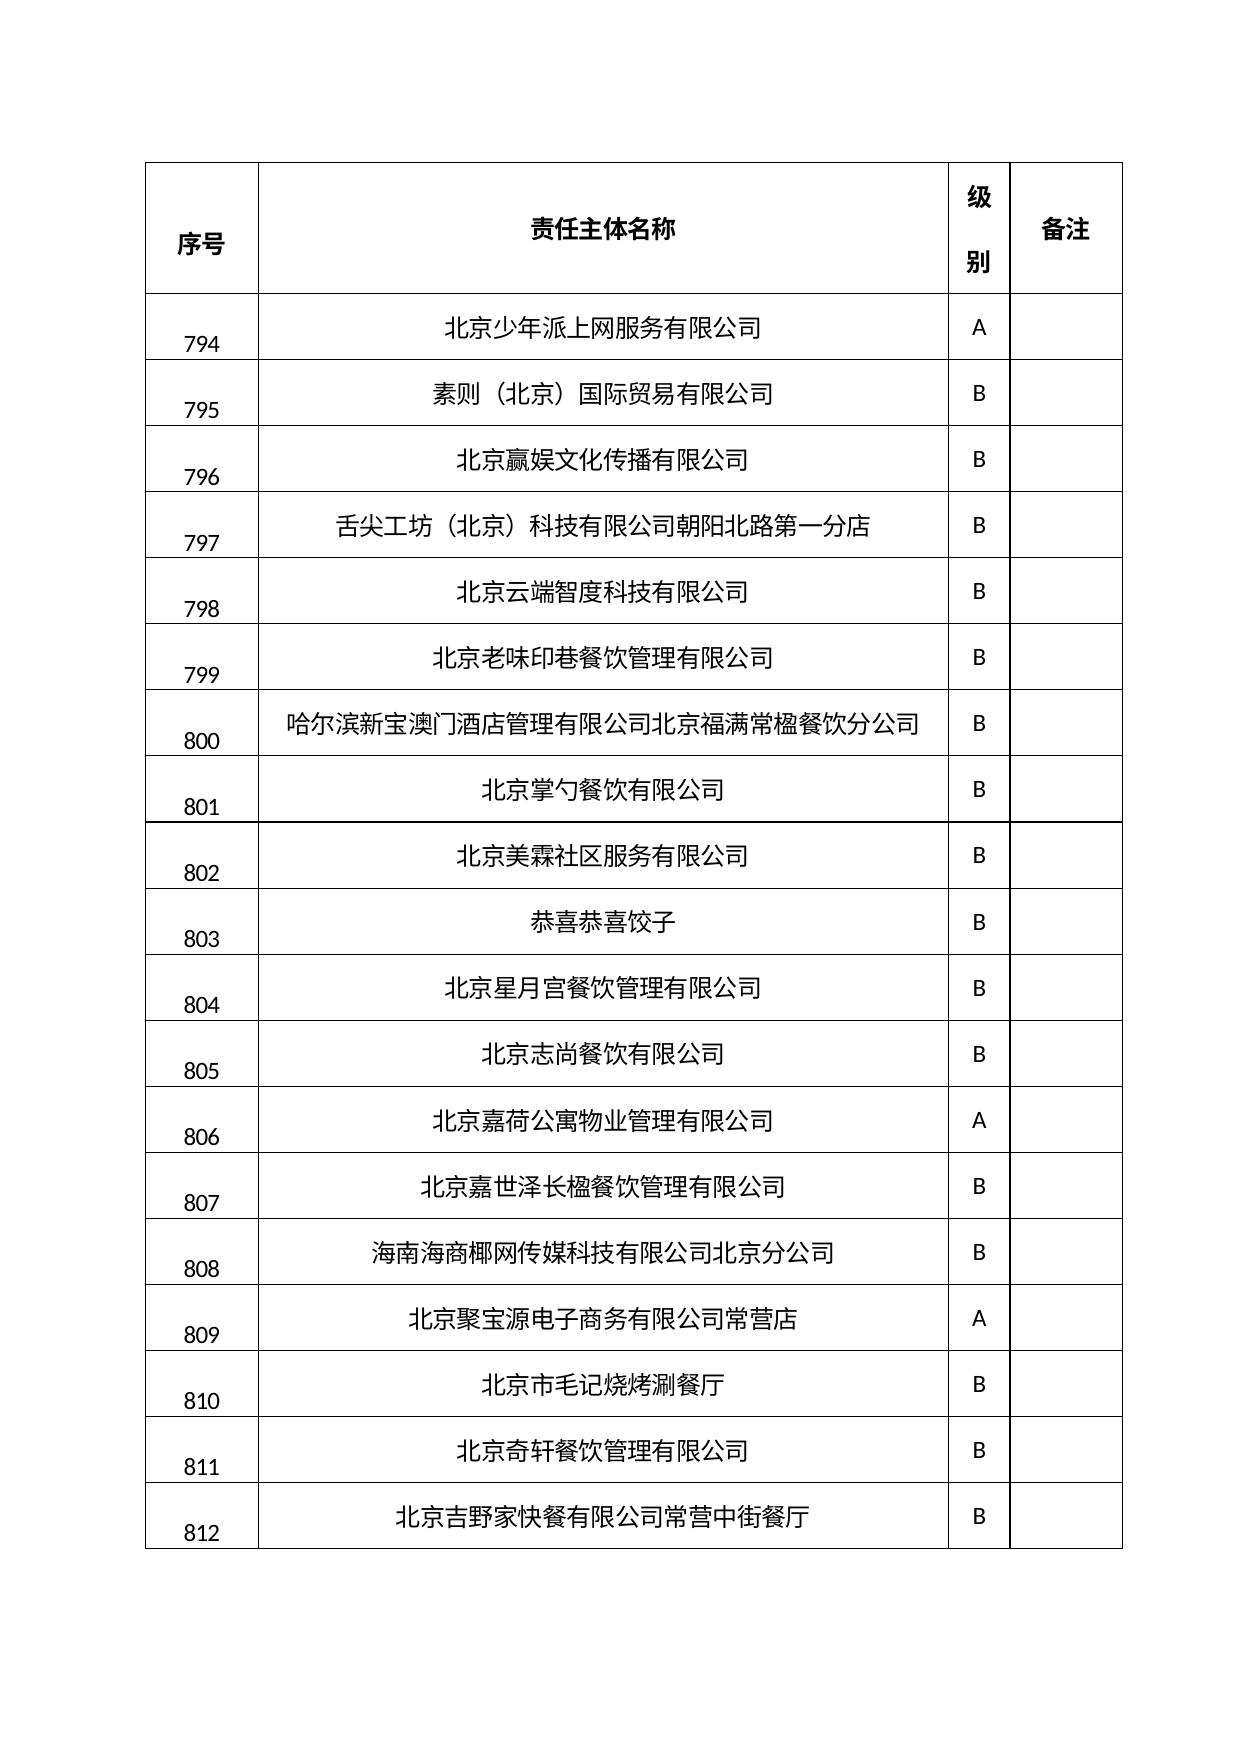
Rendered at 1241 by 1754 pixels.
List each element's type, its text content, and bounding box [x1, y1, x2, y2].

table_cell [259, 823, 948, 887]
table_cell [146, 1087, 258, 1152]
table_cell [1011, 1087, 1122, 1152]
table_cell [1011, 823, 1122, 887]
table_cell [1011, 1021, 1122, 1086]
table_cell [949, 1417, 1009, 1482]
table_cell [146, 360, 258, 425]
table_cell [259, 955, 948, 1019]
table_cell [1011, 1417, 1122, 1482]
table_header 级别 [949, 163, 1009, 293]
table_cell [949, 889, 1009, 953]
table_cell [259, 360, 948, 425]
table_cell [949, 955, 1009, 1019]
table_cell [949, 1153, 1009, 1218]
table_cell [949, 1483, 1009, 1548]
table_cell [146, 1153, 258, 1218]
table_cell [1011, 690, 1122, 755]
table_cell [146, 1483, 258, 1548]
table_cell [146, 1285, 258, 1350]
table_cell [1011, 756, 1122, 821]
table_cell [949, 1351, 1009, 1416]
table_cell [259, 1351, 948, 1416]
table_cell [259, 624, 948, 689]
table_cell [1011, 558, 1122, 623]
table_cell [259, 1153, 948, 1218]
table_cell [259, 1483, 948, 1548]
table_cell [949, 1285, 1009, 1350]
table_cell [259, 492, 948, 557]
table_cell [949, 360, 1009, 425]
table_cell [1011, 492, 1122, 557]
table_header 备注 [1011, 163, 1122, 293]
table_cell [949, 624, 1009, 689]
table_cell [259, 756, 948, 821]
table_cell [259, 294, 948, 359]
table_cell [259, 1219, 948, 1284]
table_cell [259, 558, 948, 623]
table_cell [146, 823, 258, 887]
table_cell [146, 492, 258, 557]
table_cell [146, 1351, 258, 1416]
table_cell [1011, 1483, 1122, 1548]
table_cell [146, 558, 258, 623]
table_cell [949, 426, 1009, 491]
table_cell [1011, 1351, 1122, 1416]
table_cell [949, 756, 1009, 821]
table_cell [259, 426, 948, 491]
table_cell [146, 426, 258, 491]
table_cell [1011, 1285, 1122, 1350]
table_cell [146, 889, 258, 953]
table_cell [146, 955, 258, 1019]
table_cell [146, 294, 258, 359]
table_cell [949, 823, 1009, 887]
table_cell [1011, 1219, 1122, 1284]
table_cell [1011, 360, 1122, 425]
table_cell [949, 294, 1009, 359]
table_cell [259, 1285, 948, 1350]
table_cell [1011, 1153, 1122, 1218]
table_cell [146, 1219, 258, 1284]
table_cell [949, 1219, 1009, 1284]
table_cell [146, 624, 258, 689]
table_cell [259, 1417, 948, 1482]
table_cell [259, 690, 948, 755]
table_header 责任主体名称 [259, 163, 948, 293]
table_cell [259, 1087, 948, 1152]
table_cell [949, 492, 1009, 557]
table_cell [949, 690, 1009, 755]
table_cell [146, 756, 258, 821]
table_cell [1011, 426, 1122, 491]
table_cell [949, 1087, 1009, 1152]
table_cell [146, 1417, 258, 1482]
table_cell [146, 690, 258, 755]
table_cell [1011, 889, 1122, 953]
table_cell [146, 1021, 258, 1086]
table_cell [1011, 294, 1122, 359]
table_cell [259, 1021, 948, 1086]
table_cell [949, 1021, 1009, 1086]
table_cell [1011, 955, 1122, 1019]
table_header 序号 [146, 163, 258, 293]
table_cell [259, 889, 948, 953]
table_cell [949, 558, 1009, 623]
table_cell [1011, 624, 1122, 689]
